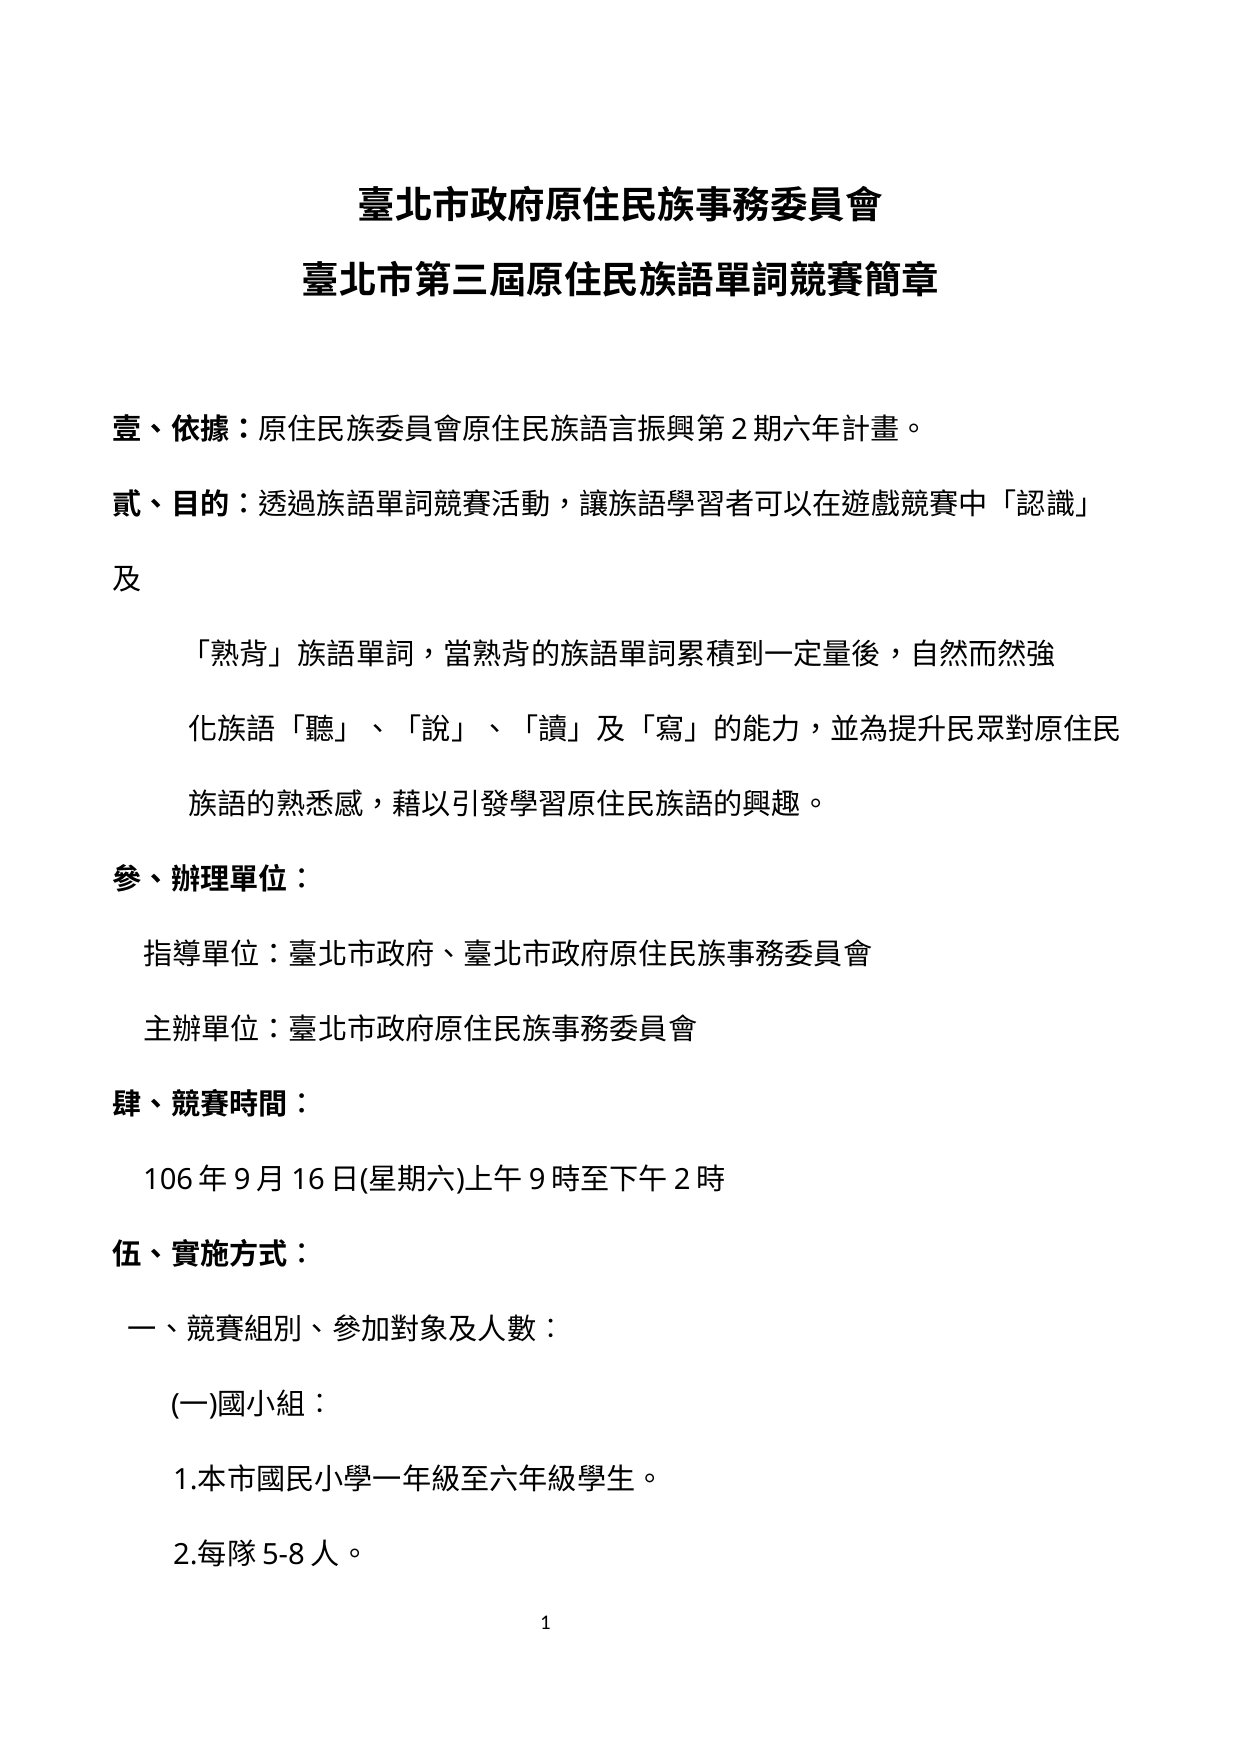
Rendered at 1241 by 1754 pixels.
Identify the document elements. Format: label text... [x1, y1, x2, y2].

text 臺北市第三屆原住民族語單詞競賽簡章 [112, 239, 1128, 314]
text 化族語「聽」、「說」、「讀」及「寫」的能力，並為提升民眾對原住民 [112, 689, 1128, 764]
text 指導單位：臺北市政府、臺北市政府原住民族事務委員會 [112, 914, 1128, 989]
text 臺北市政府原住民族事務委員會 [112, 164, 1128, 239]
text 106年9月16日(星期六)上午9時至下午2時 [112, 1139, 1128, 1214]
text 肆、競賽時間︰ [112, 1064, 1128, 1139]
text 1.本市國民小學一年級至六年級學生。 [112, 1439, 1128, 1514]
text 伍、實施方式︰ [112, 1214, 1128, 1289]
text 主辦單位：臺北市政府原住民族事務委員會 [112, 989, 1128, 1064]
text 「熟背」族語單詞，當熟背的族語單詞累積到一定量後，自然而然強 [112, 614, 1128, 689]
text 一、競賽組別、參加對象及人數︰ [112, 1289, 1128, 1364]
text 貳、目的︰透過族語單詞競賽活動，讓族語學習者可以在遊戲競賽中「認識」及 [112, 464, 1128, 614]
text (一)國小組︰ [112, 1364, 1128, 1439]
text 參、辦理單位︰ [112, 839, 1128, 914]
text 2.每隊5-8人。 [112, 1514, 1128, 1589]
text 族語的熟悉感，藉以引發學習原住民族語的興趣。 [112, 764, 1128, 839]
text 壹、依據：原住民族委員會原住民族語言振興第2期六年計畫。 [112, 389, 1128, 464]
